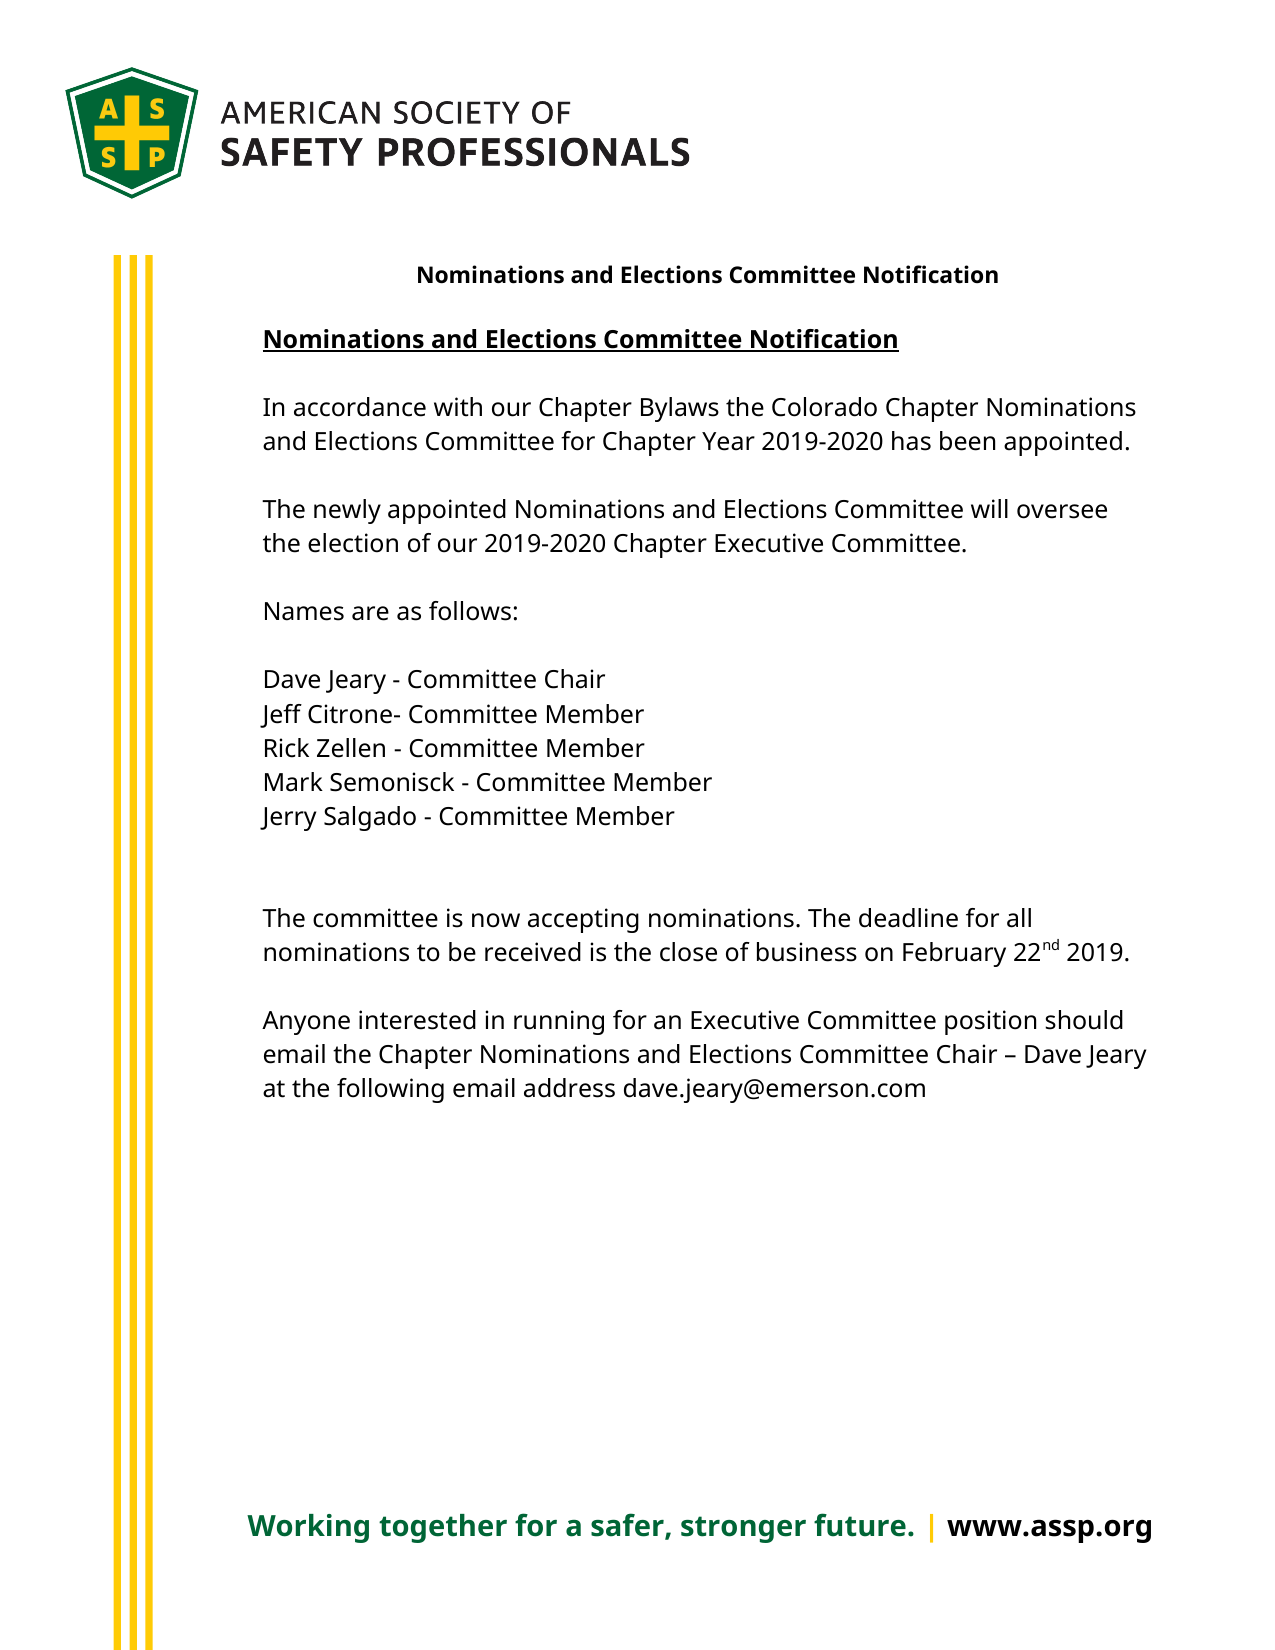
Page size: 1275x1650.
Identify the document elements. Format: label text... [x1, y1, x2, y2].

text Names are as follows: [150, 594, 1153, 628]
text Jeff Citrone- Committee Member [150, 696, 1153, 730]
picture [2, 0, 752, 264]
text Rick Zellen - Committee Member [150, 730, 1153, 764]
text The newly appointed Nominations and Elections Committee will oversee the election of our 2019-2020 Chapter Executive Committee. [150, 492, 1153, 560]
text Nominations and Elections Committee Notification [150, 259, 1153, 290]
text Dave Jeary - Committee Chair [150, 662, 1153, 696]
text Anyone interested in running for an Executive Committee position should email the Chapter Nominations and Elections Committee Chair – Dave Jeary at the following email address dave.jeary@emerson.com [150, 1003, 1153, 1105]
text The committee is now accepting nominations. The deadline for all nominations to be received is the close of business on February 22nd 2019. [150, 901, 1153, 969]
text Jerry Salgado - Committee Member [150, 798, 1153, 832]
text Mark Semonisck - Committee Member [150, 764, 1153, 798]
text Nominations and Elections Committee Notification [150, 322, 1153, 356]
text In accordance with our Chapter Bylaws the Colorado Chapter Nominations and Elections Committee for Chapter Year 2019-2020 has been appointed. [150, 390, 1153, 458]
